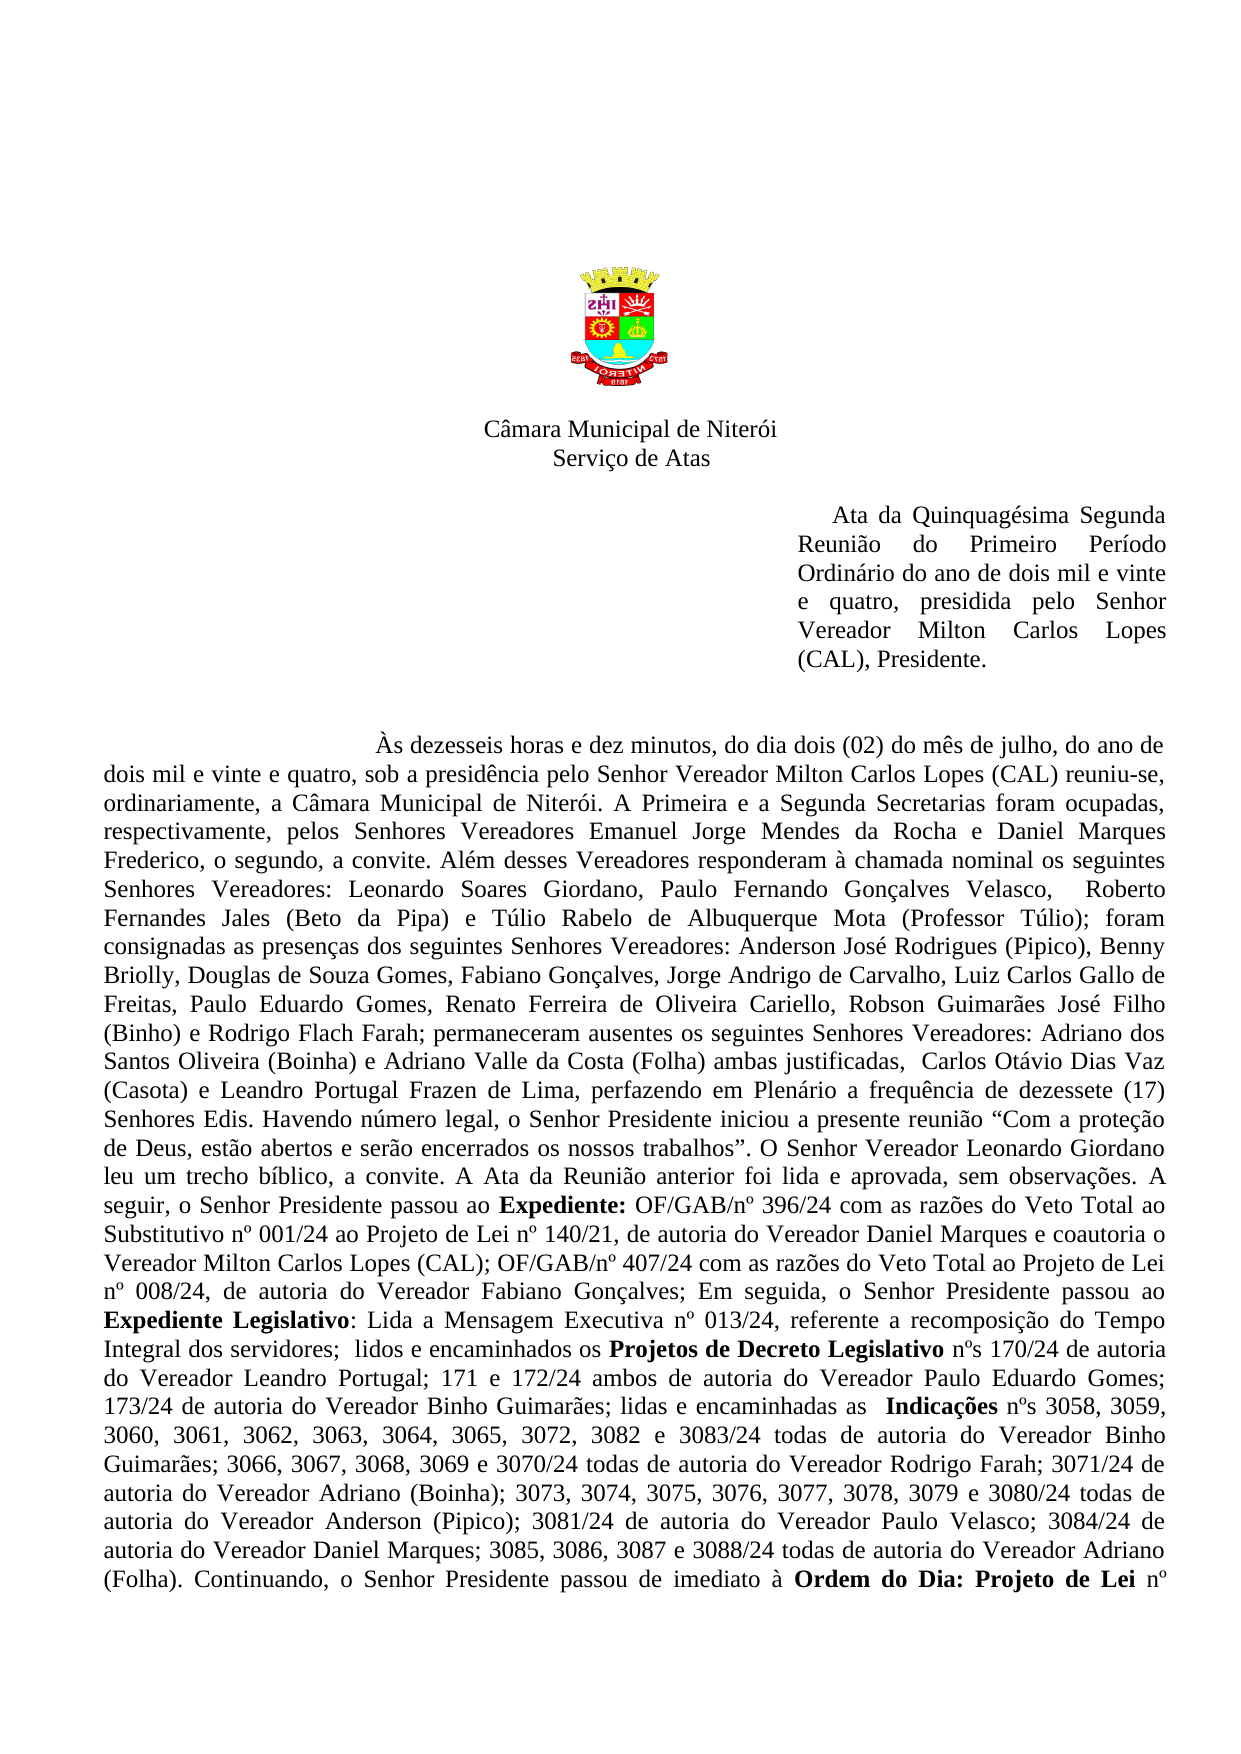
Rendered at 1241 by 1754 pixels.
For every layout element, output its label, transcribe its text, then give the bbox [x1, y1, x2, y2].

text Ata da Quinquagésima Segunda Reunião do Primeiro Período Ordinário do ano de dois mil e vinte e quatro, presidida pelo Senhor Vereador Milton Carlos Lopes (CAL), Presidente. [738, 500, 1167, 673]
subtitle Serviço de Atas [177, 443, 1117, 471]
picture [571, 267, 668, 386]
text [103, 730, 1167, 1593]
text Câmara Municipal de Niterói [177, 414, 1117, 443]
